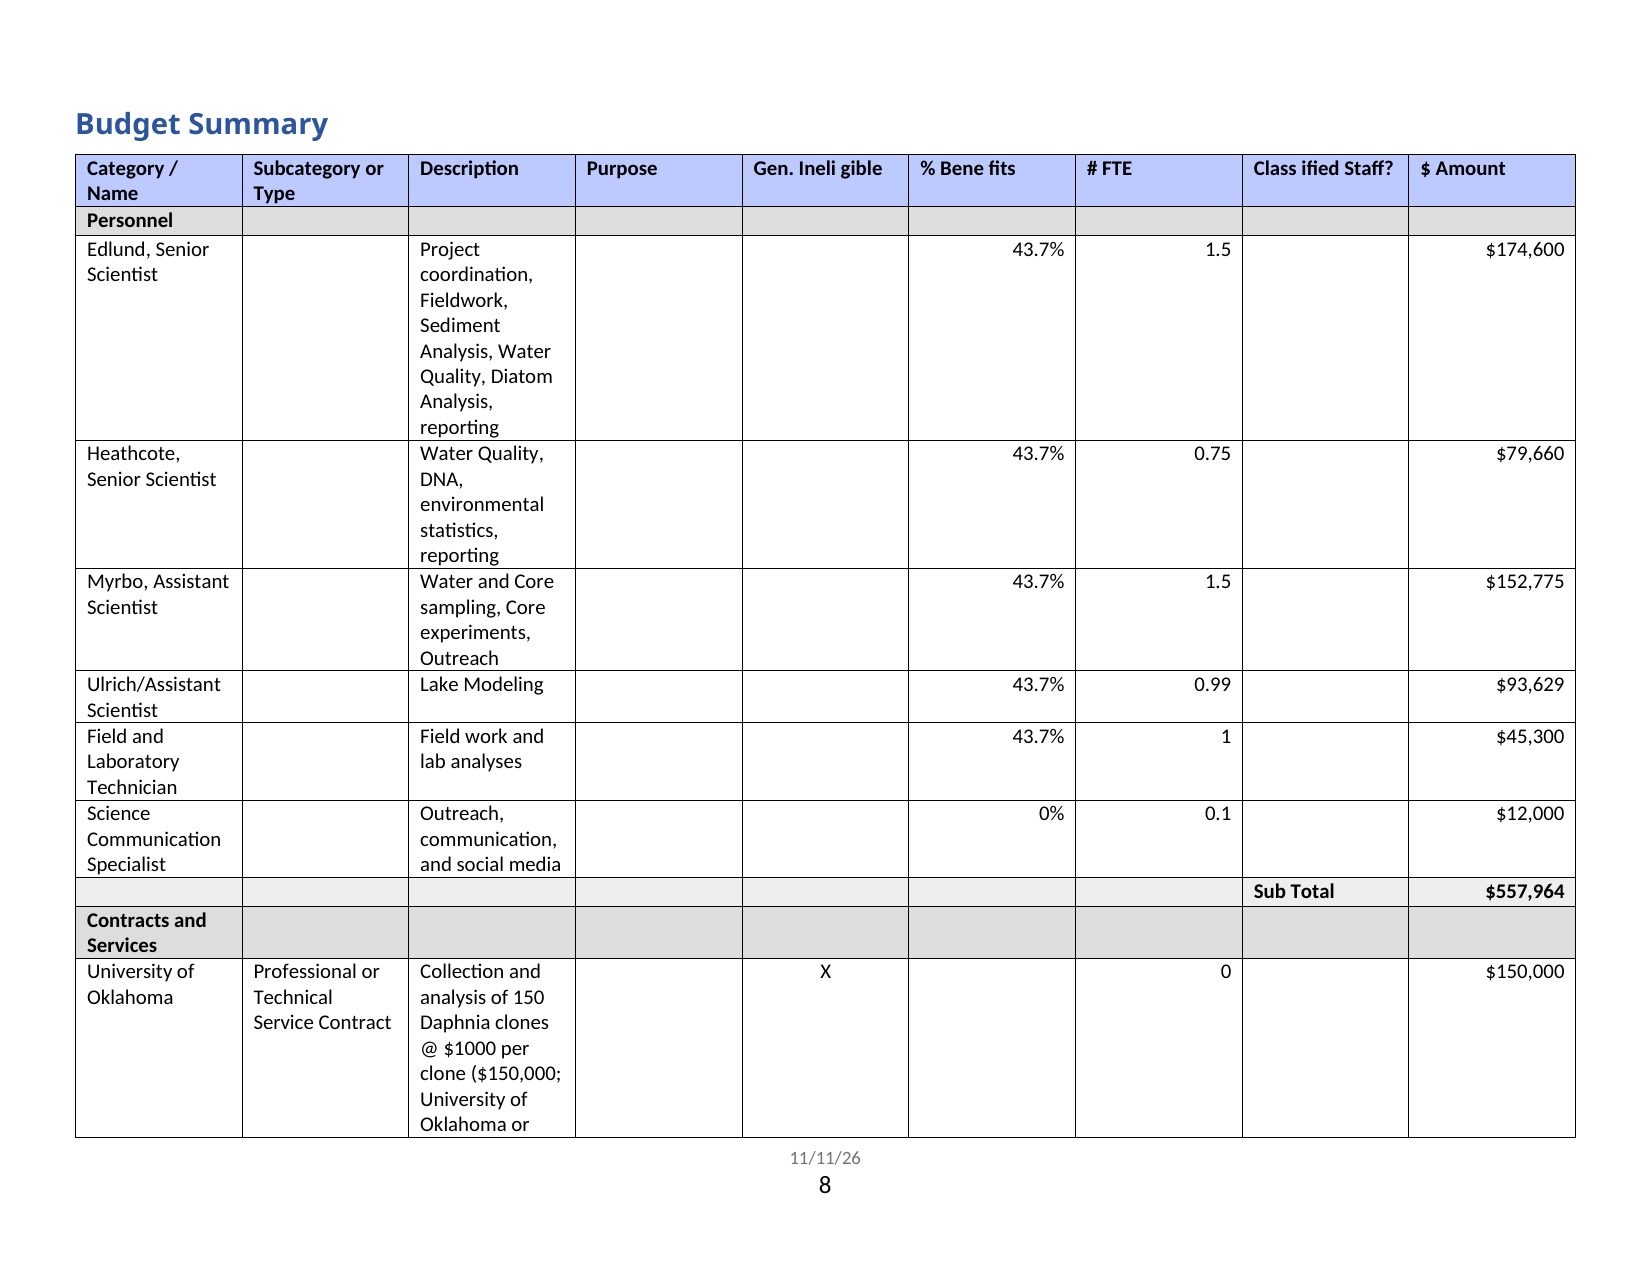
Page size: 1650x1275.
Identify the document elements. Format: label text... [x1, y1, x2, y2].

table_cell Sub Total [1243, 878, 1408, 906]
table_cell [1243, 671, 1408, 722]
table_cell [1243, 207, 1408, 235]
table_cell [576, 236, 742, 439]
table_cell [743, 907, 908, 958]
table_cell [576, 878, 742, 906]
table_cell 43.7% [909, 236, 1075, 439]
table_cell X [743, 959, 908, 1137]
table_cell [743, 236, 908, 439]
table_cell [409, 907, 575, 958]
table_cell [1076, 878, 1242, 906]
table_cell [576, 907, 742, 958]
table_cell [743, 671, 908, 722]
table_cell [243, 441, 408, 568]
table_cell [576, 441, 742, 568]
table_cell [909, 959, 1075, 1137]
table_cell Science Communication Specialist [76, 801, 242, 877]
table_cell $152,775 [1409, 569, 1575, 670]
table_cell [909, 878, 1075, 906]
table_cell [1243, 907, 1408, 958]
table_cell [76, 959, 242, 1137]
table_cell 43.7% [909, 671, 1075, 722]
table_cell Edlund, Senior Scientist [76, 236, 242, 439]
table_cell 1.5 [1076, 236, 1242, 439]
table_cell [1243, 723, 1408, 799]
table_cell $93,629 [1409, 671, 1575, 722]
table_cell $12,000 [1409, 801, 1575, 877]
table_cell [1076, 907, 1242, 958]
table_header % Bene fits [909, 155, 1075, 206]
table_cell Personnel [76, 207, 242, 235]
table_cell Field and Laboratory Technician [76, 723, 242, 799]
table_cell [243, 907, 408, 958]
table_header Description [409, 155, 575, 206]
table_cell 43.7% [909, 723, 1075, 799]
table_cell 0.99 [1076, 671, 1242, 722]
table_header Category / Name [76, 155, 242, 206]
table_cell Project coordination, Fieldwork, Sediment Analysis, Water Quality, Diatom Analysis, reporting [409, 236, 575, 439]
table_cell 1.5 [1076, 569, 1242, 670]
table_cell [243, 236, 408, 439]
table_cell Heathcote, Senior Scientist [76, 441, 242, 568]
table_cell Outreach, communication, and social media [409, 801, 575, 877]
table_header Purpose [576, 155, 742, 206]
table_cell Water and Core sampling, Core experiments, Outreach [409, 569, 575, 670]
table_cell [1243, 959, 1408, 1137]
table_cell Lake Modeling [409, 671, 575, 722]
table_cell [409, 878, 575, 906]
table_cell [909, 907, 1075, 958]
table_cell [1243, 801, 1408, 877]
table_cell [243, 878, 408, 906]
table_cell [576, 801, 742, 877]
table_cell [576, 671, 742, 722]
table_cell Water Quality, DNA, environmental statistics, reporting [409, 441, 575, 568]
table_cell [909, 207, 1075, 235]
subtitle Budget Summary [75, 103, 1575, 143]
table_cell $174,600 [1409, 236, 1575, 439]
table_cell 0.1 [1076, 801, 1242, 877]
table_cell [409, 959, 575, 1137]
table_cell [243, 207, 408, 235]
table_cell [1409, 907, 1575, 958]
table_header Gen. Ineli gible [743, 155, 908, 206]
table_cell $79,660 [1409, 441, 1575, 568]
table_cell 0% [909, 801, 1075, 877]
table_cell [1076, 207, 1242, 235]
table_cell Contracts and Services [76, 907, 242, 958]
table_cell $557,964 [1409, 878, 1575, 906]
table_cell [743, 723, 908, 799]
table_cell [576, 207, 742, 235]
table_cell [1243, 441, 1408, 568]
table_cell [743, 801, 908, 877]
table_cell [576, 569, 742, 670]
table_cell [243, 671, 408, 722]
table_cell [76, 878, 242, 906]
table_header # FTE [1076, 155, 1242, 206]
table_cell Myrbo, Assistant Scientist [76, 569, 242, 670]
table_cell 43.7% [909, 569, 1075, 670]
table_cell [243, 959, 408, 1137]
table_cell [743, 569, 908, 670]
table_cell [243, 569, 408, 670]
table_header $ Amount [1409, 155, 1575, 206]
table_cell [1243, 236, 1408, 439]
table_cell [743, 878, 908, 906]
table_cell 43.7% [909, 441, 1075, 568]
table_cell 1 [1076, 723, 1242, 799]
table_cell [1243, 569, 1408, 670]
table_cell [1409, 207, 1575, 235]
table_cell 0 [1076, 959, 1242, 1137]
table_cell [743, 441, 908, 568]
table_cell 0.75 [1076, 441, 1242, 568]
table_cell [243, 801, 408, 877]
table_cell [243, 723, 408, 799]
table_cell $45,300 [1409, 723, 1575, 799]
table_cell $150,000 [1409, 959, 1575, 1137]
table_cell [576, 959, 742, 1137]
table_header Class ified Staff? [1243, 155, 1408, 206]
table_cell [576, 723, 742, 799]
table_cell [743, 207, 908, 235]
table_cell [409, 207, 575, 235]
table_header Subcategory or Type [243, 155, 408, 206]
table_cell Field work and lab analyses [409, 723, 575, 799]
table_cell Ulrich/Assistant Scientist [76, 671, 242, 722]
